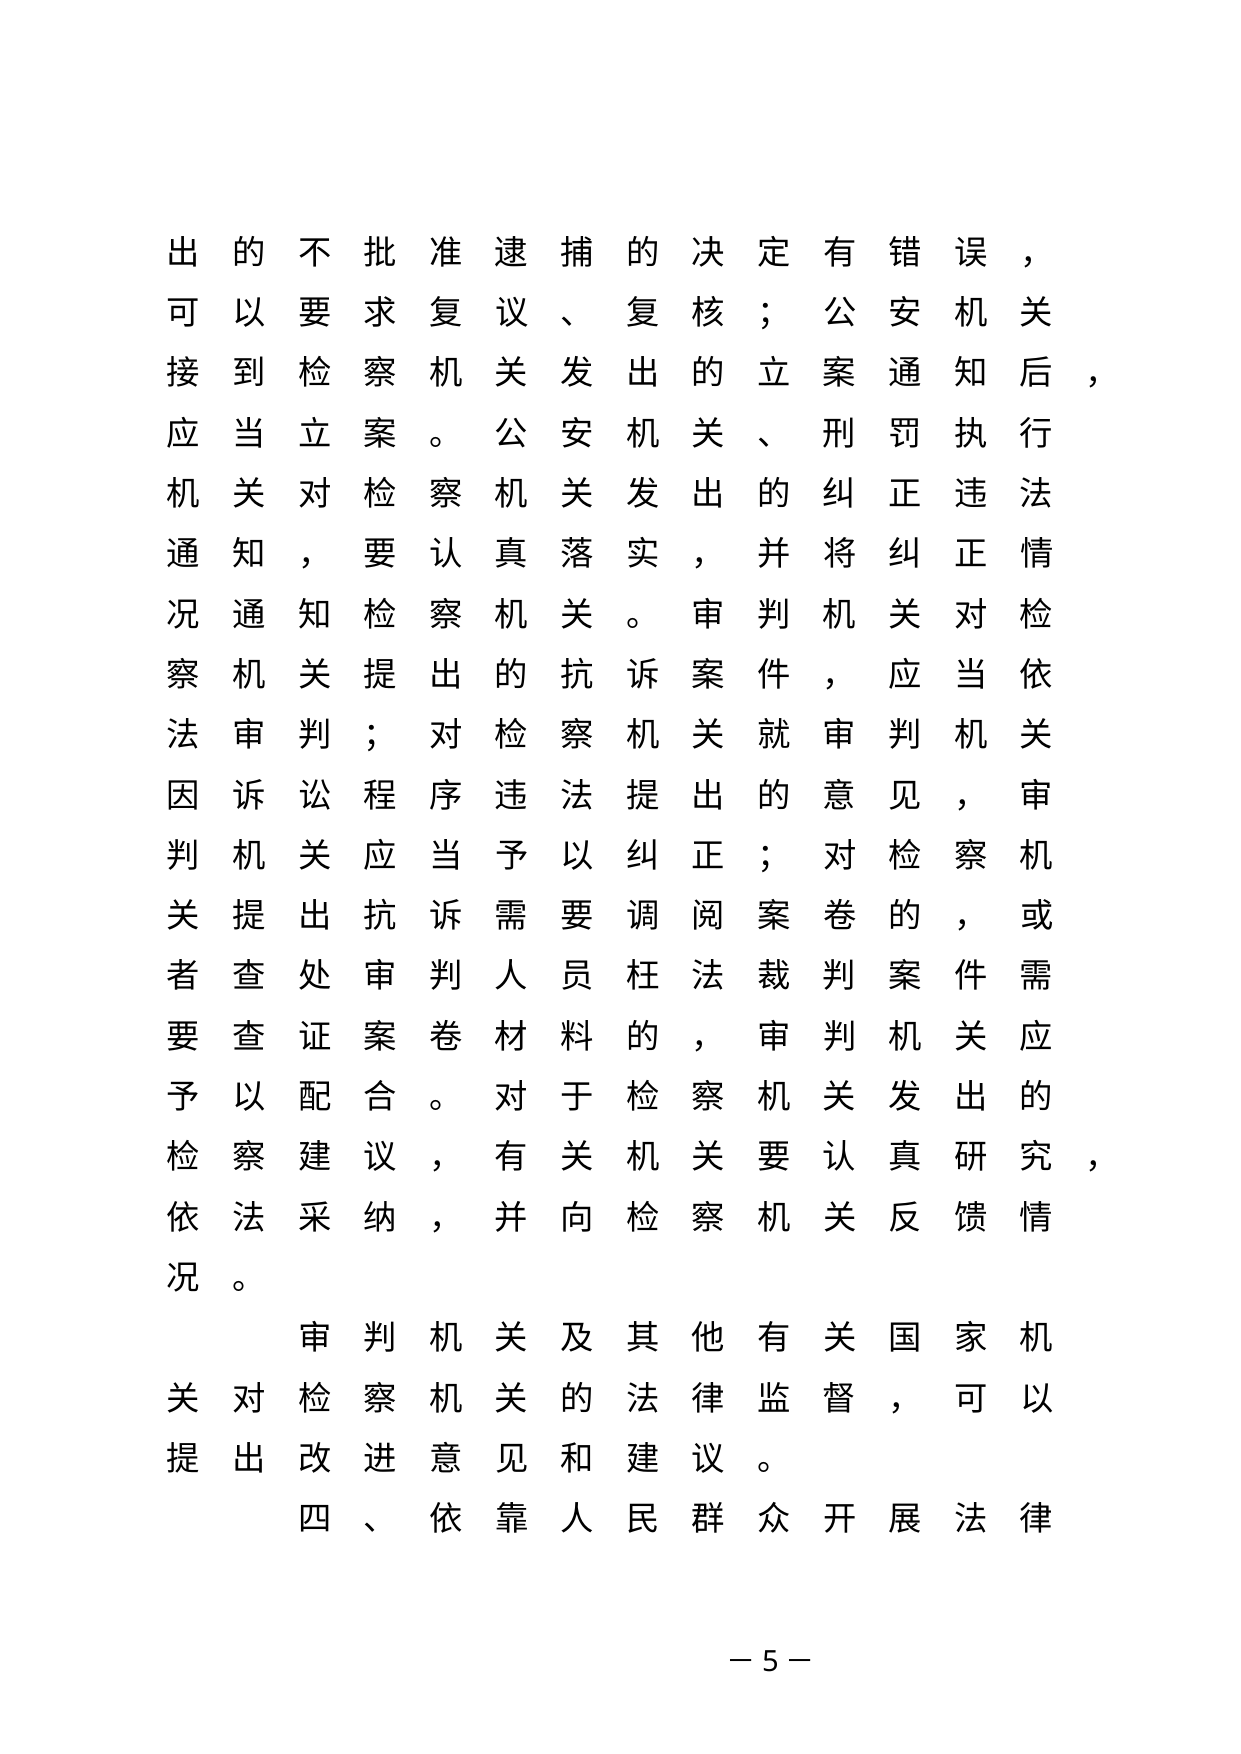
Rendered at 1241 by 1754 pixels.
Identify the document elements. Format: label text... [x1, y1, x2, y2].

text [167, 1486, 1085, 1546]
text 审判机关及其他有关国家机关对检察机关的法律监督，可以提出改进意见和建议。 [167, 1305, 1085, 1486]
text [167, 219, 1085, 1305]
